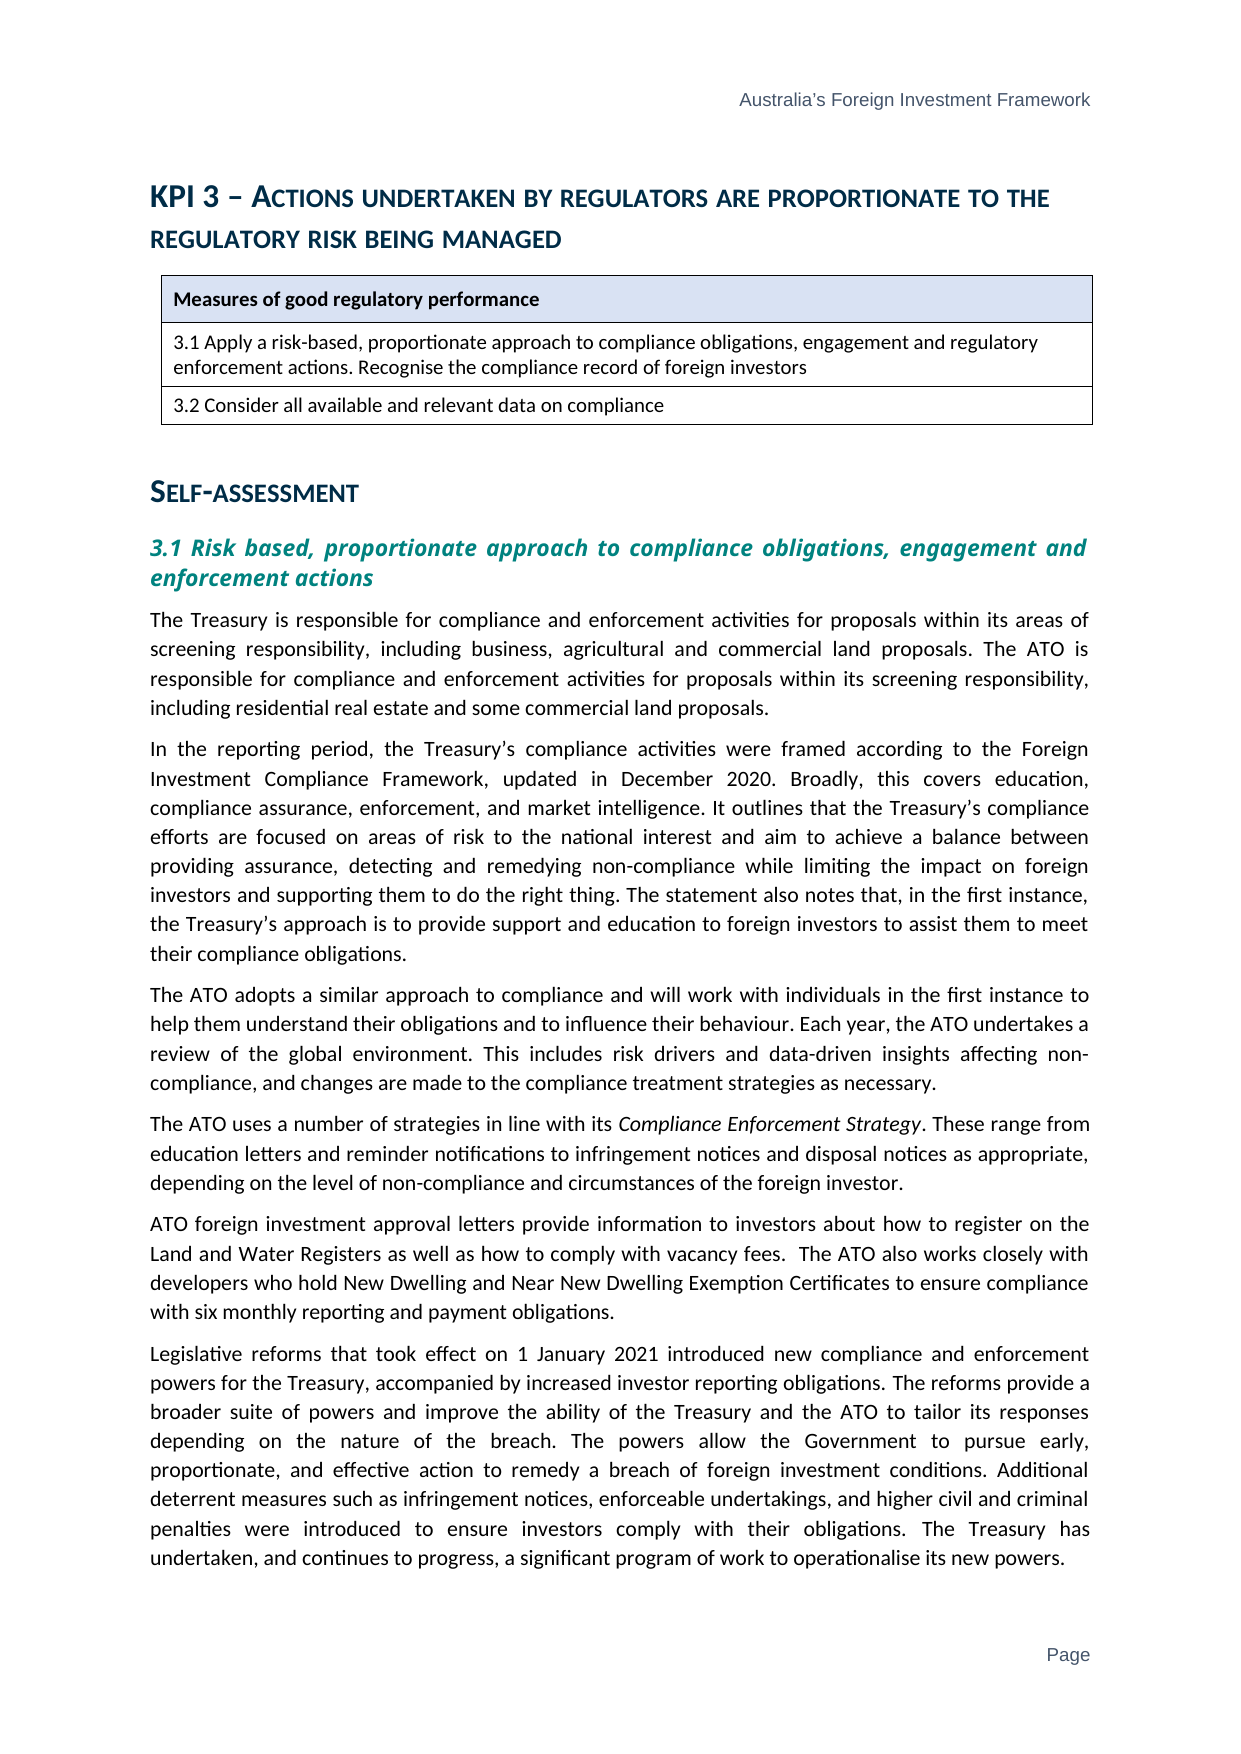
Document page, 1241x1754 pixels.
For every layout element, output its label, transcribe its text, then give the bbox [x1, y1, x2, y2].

text The Treasury is responsible for compliance and enforcement activities for proposals within its areas of screening responsibility, including business, agricultural and commercial land proposals. The ATO is responsible for compliance and enforcement activities for proposals within its screening responsibility, including residential real estate and some commercial land proposals. [150, 604, 1090, 721]
subtitle KPI 3 – Actions undertaken by regulators are proportionate to the regulatory risk being managed [150, 175, 1090, 256]
table_header Measures of good regulatory performance [162, 276, 1092, 322]
text The ATO uses a number of strategies in line with its Compliance Enforcement Strategy. These range from education letters and reminder notifications to infringement notices and disposal notices as appropriate, depending on the level of non-compliance and circumstances of the foreign investor. [150, 1108, 1090, 1196]
table_cell 3.1 Apply a risk-based, proportionate approach to compliance obligations, engagement and regulatory enforcement actions. Recognise the compliance record of foreign investors [162, 323, 1092, 386]
table_cell 3.2 Consider all available and relevant data on compliance [162, 387, 1092, 424]
text Legislative reforms that took effect on 1 January 2021 introduced new compliance and enforcement powers for the Treasury, accompanied by increased investor reporting obligations. The reforms provide a broader suite of powers and improve the ability of the Treasury and the ATO to tailor its responses depending on the nature of the breach. The powers allow the Government to pursue early, proportionate, and effective action to remedy a breach of foreign investment conditions. Additional deterrent measures such as infringement notices, enforceable undertakings, and higher civil and criminal penalties were introduced to ensure investors comply with their obligations. The Treasury has undertaken, and continues to progress, a significant program of work to operationalise its new powers. [150, 1338, 1090, 1571]
text Self-assessment [150, 479, 1090, 508]
text In the reporting period, the Treasury’s compliance activities were framed according to the Foreign Investment Compliance Framework, updated in December 2020. Broadly, this covers education, compliance assurance, enforcement, and market intelligence. It outlines that the Treasury’s compliance efforts are focused on areas of risk to the national interest and aim to achieve a balance between providing assurance, detecting and remedying non-compliance while limiting the impact on foreign investors and supporting them to do the right thing. The statement also notes that, in the first instance, the Treasury’s approach is to provide support and education to foreign investors to assist them to meet their compliance obligations. [150, 733, 1090, 967]
text 3.1 Risk based, proportionate approach to compliance obligations, engagement and enforcement actions [150, 533, 1090, 592]
text ATO foreign investment approval letters provide information to investors about how to register on the Land and Water Registers as well as how to comply with vacancy fees. The ATO also works closely with developers who hold New Dwelling and Near New Dwelling Exemption Certificates to ensure compliance with six monthly reporting and payment obligations. [150, 1208, 1090, 1325]
text The ATO adopts a similar approach to compliance and will work with individuals in the first instance to help them understand their obligations and to influence their behaviour. Each year, the ATO undertakes a review of the global environment. This includes risk drivers and data-driven insights affecting non-compliance, and changes are made to the compliance treatment strategies as necessary. [150, 979, 1090, 1096]
